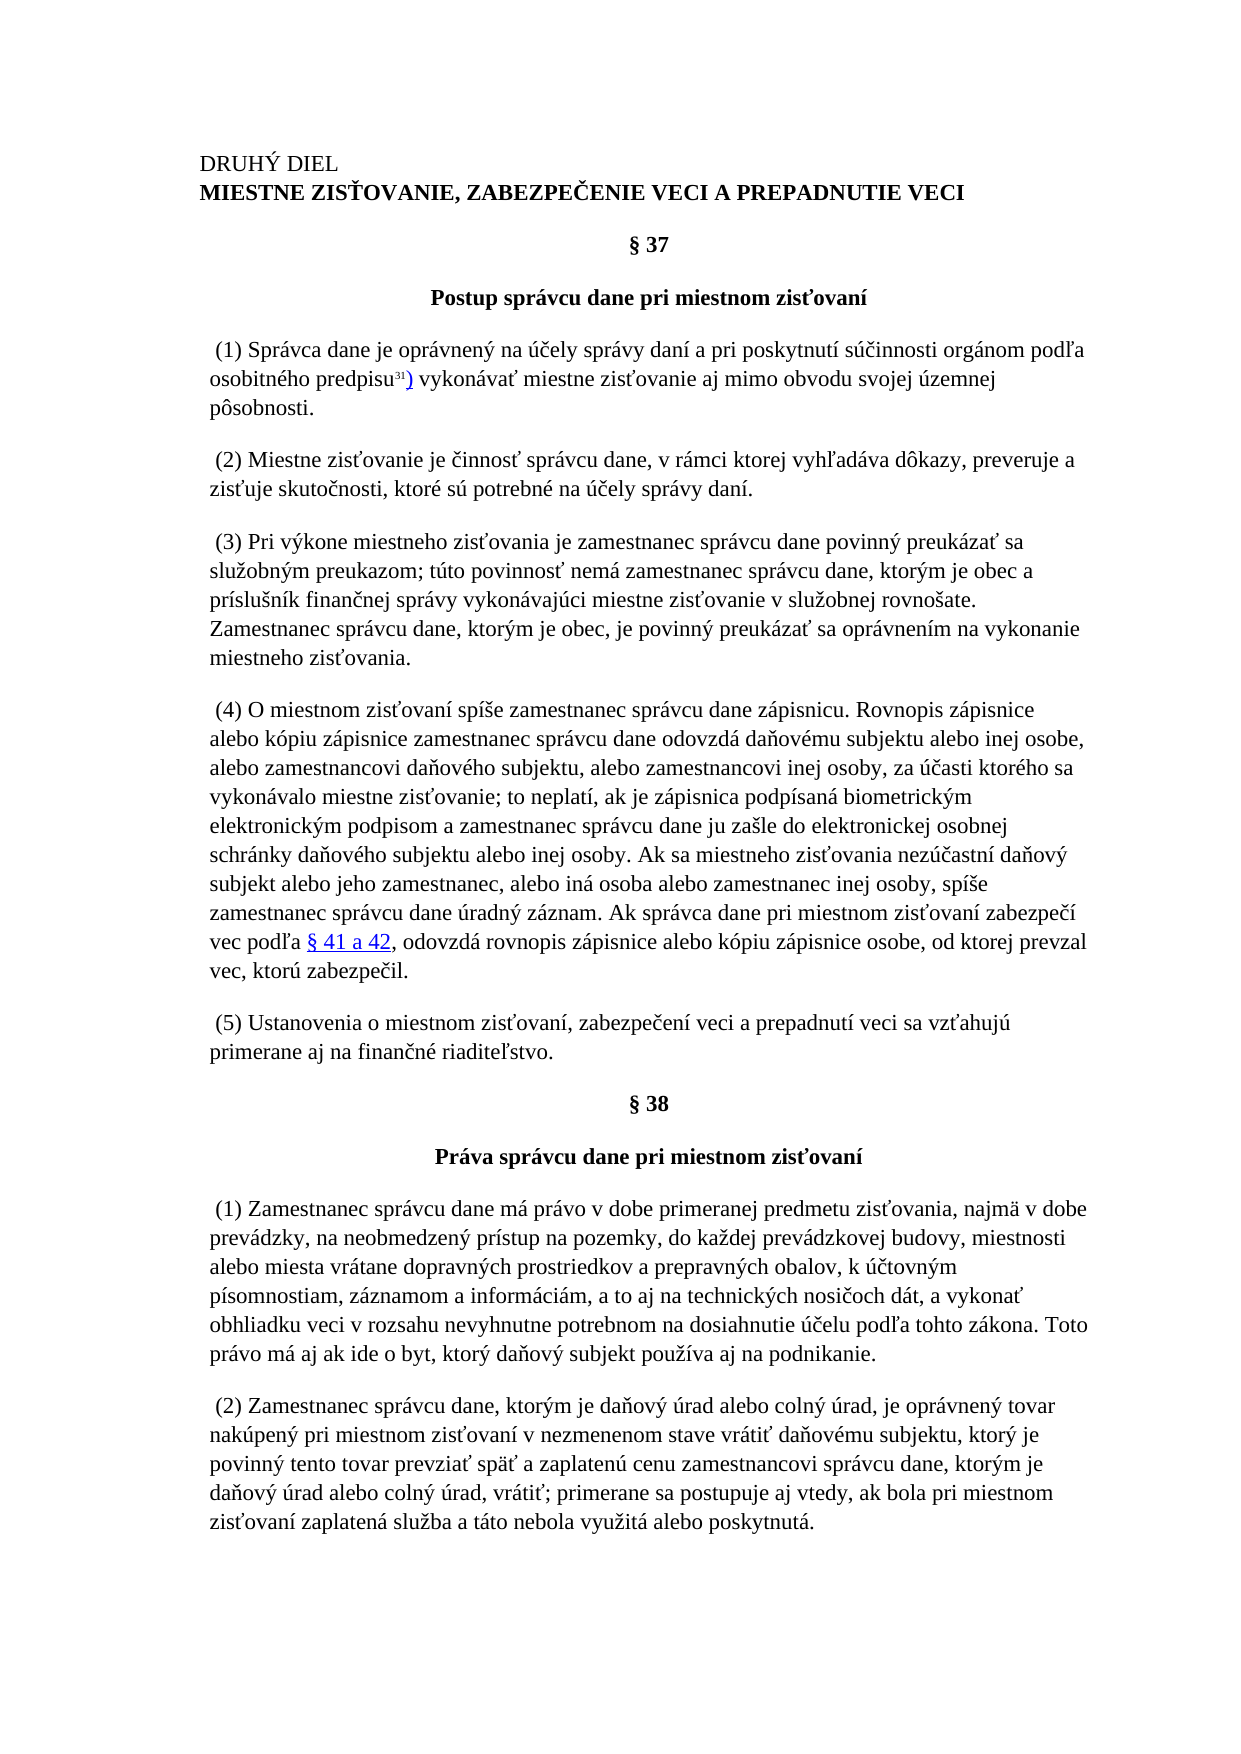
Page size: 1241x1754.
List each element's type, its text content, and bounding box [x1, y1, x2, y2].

text (2) Zamestnanec správcu dane, ktorým je daňový úrad alebo colný úrad, je oprávnený tovar nakúpený pri miestnom zisťovaní v nezmenenom stave vrátiť daňovému subjektu, ktorý je povinný tento tovar prevziať späť a zaplatenú cenu zamestnancovi správcu dane, ktorým je daňový úrad alebo colný úrad, vrátiť; primerane sa postupuje aj vtedy, ak bola pri miestnom zisťovaní zaplatená služba a táto nebola využitá alebo poskytnutá. [209, 1392, 1090, 1534]
text (1) Zamestnanec správcu dane má právo v dobe primeranej predmetu zisťovania, najmä v dobe prevádzky, na neobmedzený prístup na pozemky, do každej prevádzkovej budovy, miestnosti alebo miesta vrátane dopravných prostriedkov a prepravných obalov, k účtovným písomnostiam, záznamom a informáciám, a to aj na technických nosičoch dát, a vykonať obhliadku veci v rozsahu nevyhnutne potrebnom na dosiahnutie účelu podľa tohto zákona. Toto právo má aj ak ide o byt, ktorý daňový subjekt používa aj na podnikanie. [209, 1195, 1090, 1366]
text Práva správcu dane pri miestnom zisťovaní [202, 1143, 1090, 1169]
text (3) Pri výkone miestneho zisťovania je zamestnanec správcu dane povinný preukázať sa služobným preukazom; túto povinnosť nemá zamestnanec správcu dane, ktorým je obec a príslušník finančnej správy vykonávajúci miestne zisťovanie v služobnej rovnošate. Zamestnanec správcu dane, ktorým je obec, je povinný preukázať sa oprávnením na vykonanie miestneho zisťovania. [209, 528, 1090, 670]
text DRUHÝ DIEL [194, 150, 1090, 176]
text (1) Správca dane je oprávnený na účely správy daní a pri poskytnutí súčinnosti orgánom podľa osobitného predpisu31) vykonávať miestne zisťovanie aj mimo obvodu svojej územnej pôsobnosti. [209, 336, 1090, 420]
text § 37 [202, 231, 1090, 258]
text Postup správcu dane pri miestnom zisťovaní [202, 284, 1090, 310]
text (2) Miestne zisťovanie je činnosť správcu dane, v rámci ktorej vyhľadáva dôkazy, preveruje a zisťuje skutočnosti, ktoré sú potrebné na účely správy daní. [209, 446, 1090, 502]
text § 38 [202, 1090, 1090, 1117]
text (4) O miestnom zisťovaní spíše zamestnanec správcu dane zápisnicu. Rovnopis zápisnice alebo kópiu zápisnice zamestnanec správcu dane odovzdá daňovému subjektu alebo inej osobe, alebo zamestnancovi daňového subjektu, alebo zamestnancovi inej osoby, za účasti ktorého sa vykonávalo miestne zisťovanie; to neplatí, ak je zápisnica podpísaná biometrickým elektronickým podpisom a zamestnanec správcu dane ju zašle do elektronickej osobnej schránky daňového subjektu alebo inej osoby. Ak sa miestneho zisťovania nezúčastní daňový subjekt alebo jeho zamestnanec, alebo iná osoba alebo zamestnanec inej osoby, spíše zamestnanec správcu dane úradný záznam. Ak správca dane pri miestnom zisťovaní zabezpečí vec podľa § 41 a 42, odovzdá rovnopis zápisnice alebo kópiu zápisnice osobe, od ktorej prevzal vec, ktorú zabezpečil. [209, 696, 1090, 983]
text MIESTNE ZISŤOVANIE, ZABEZPEČENIE VECI A PREPADNUTIE VECI [194, 179, 1090, 205]
text (5) Ustanovenia o miestnom zisťovaní, zabezpečení veci a prepadnutí veci sa vzťahujú primerane aj na finančné riaditeľstvo. [209, 1009, 1090, 1064]
